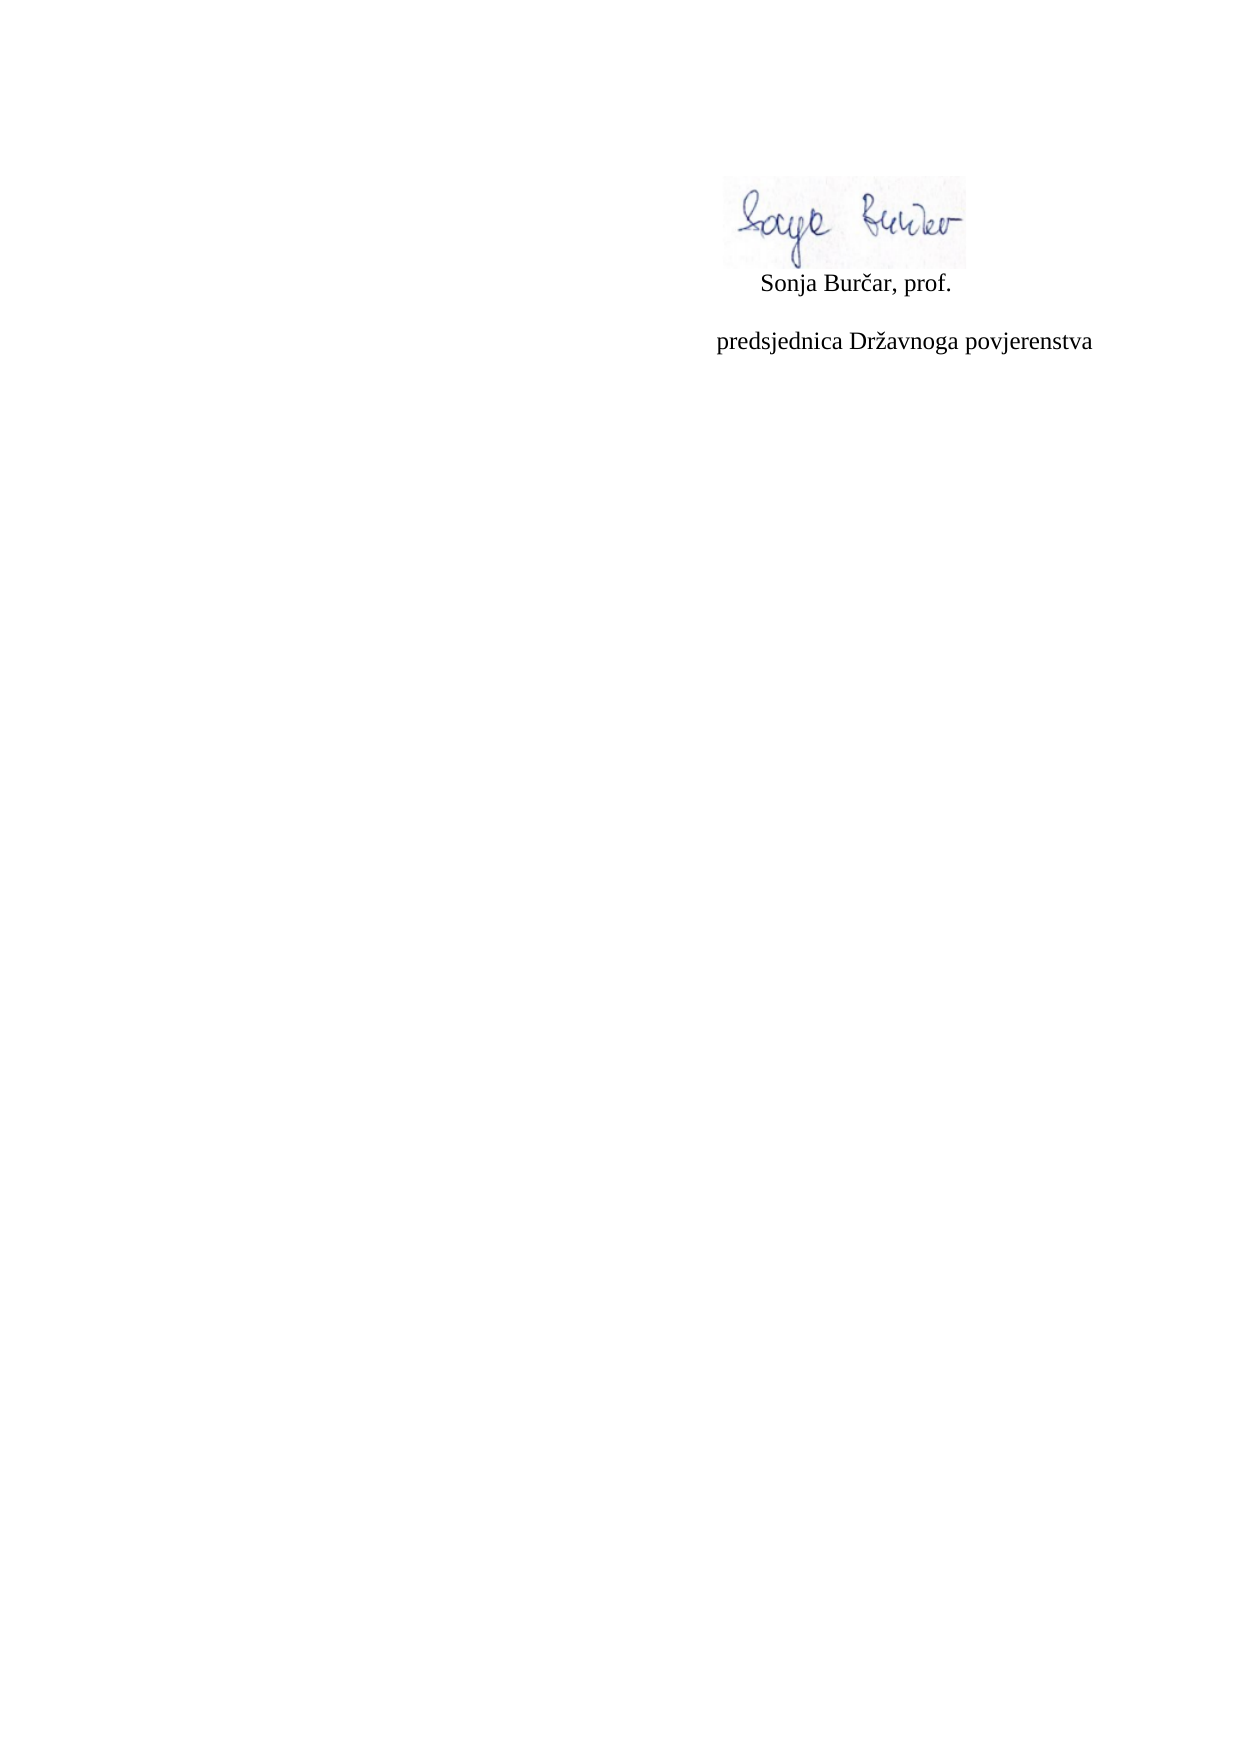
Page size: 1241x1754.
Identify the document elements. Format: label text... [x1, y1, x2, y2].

text predsjednica Državnoga povjerenstva [148, 326, 1093, 355]
picture [722, 176, 967, 269]
text Sonja Burčar, prof. [148, 268, 1093, 297]
